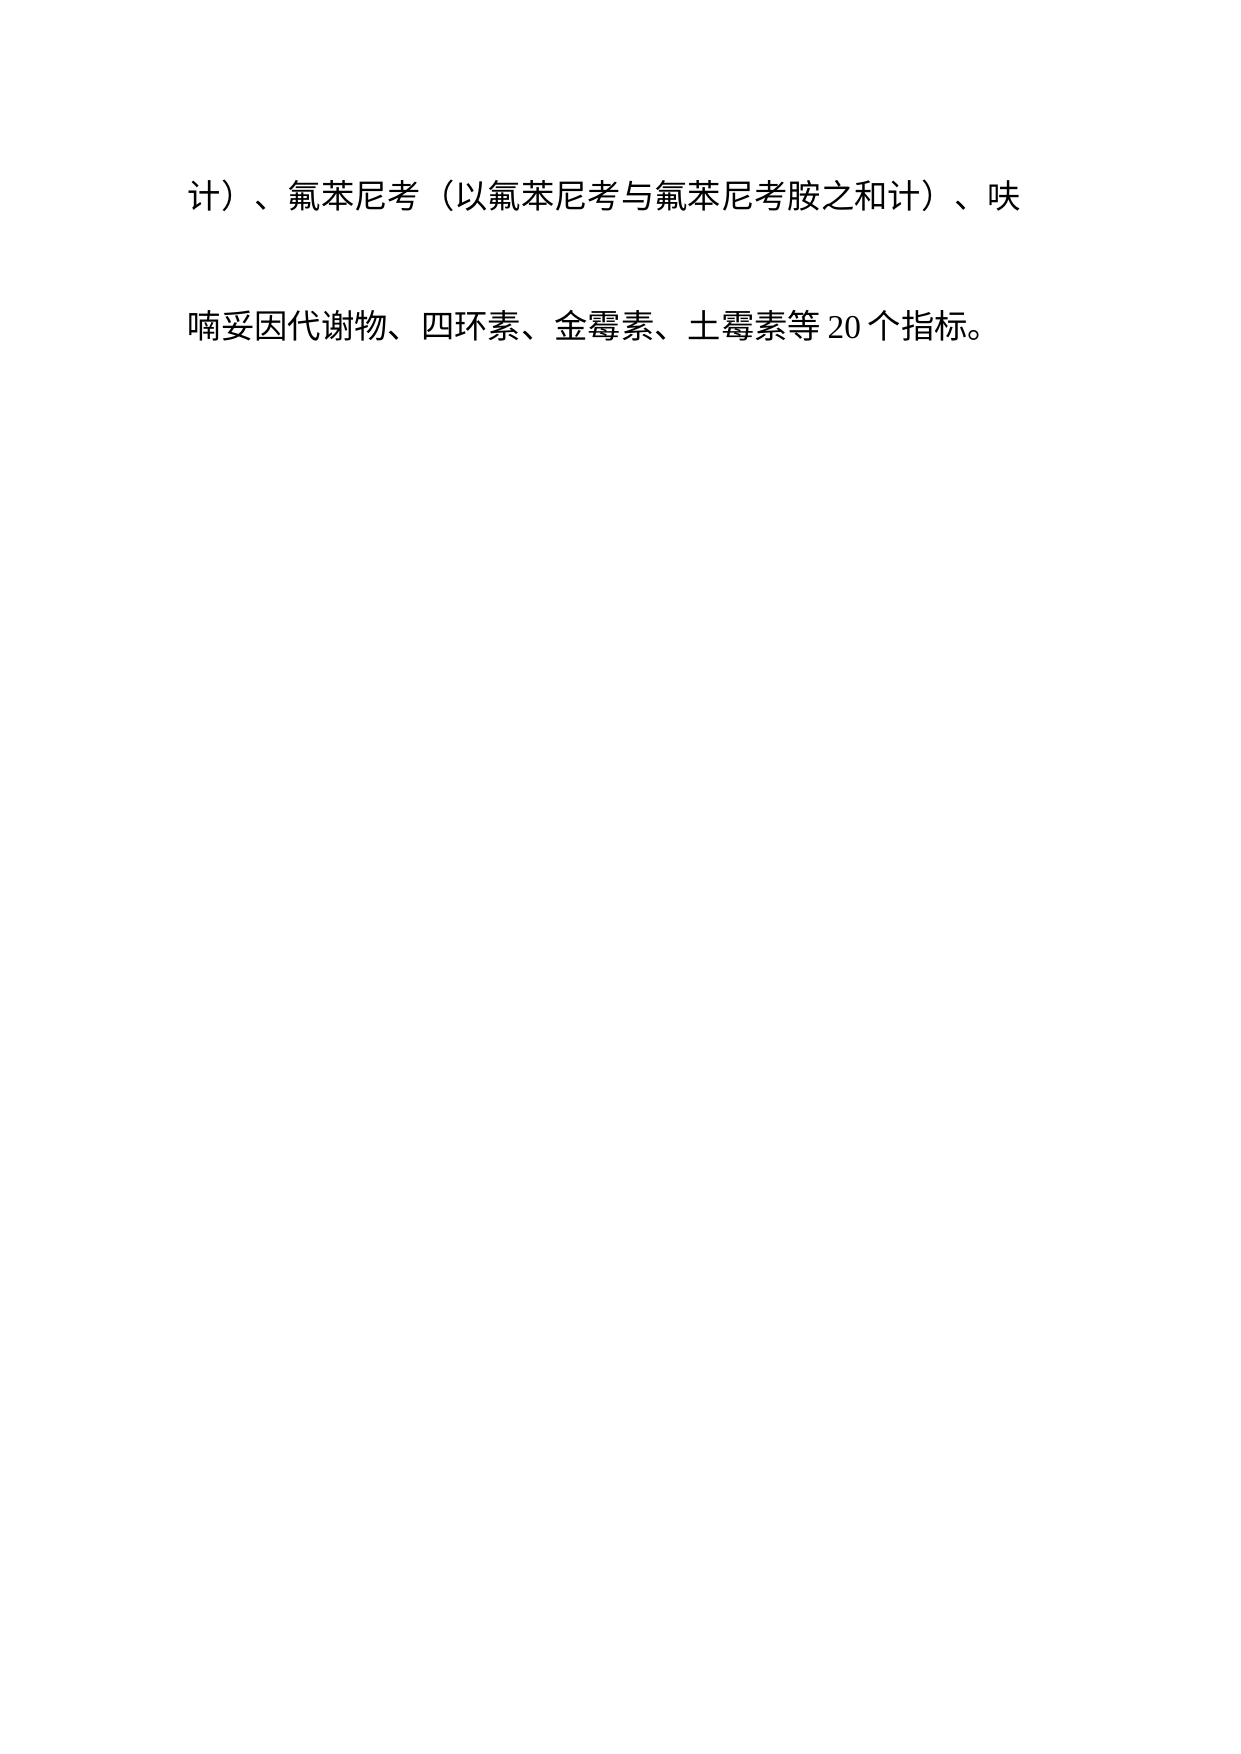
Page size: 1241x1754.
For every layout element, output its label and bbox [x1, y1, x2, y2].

text [187, 162, 1053, 357]
